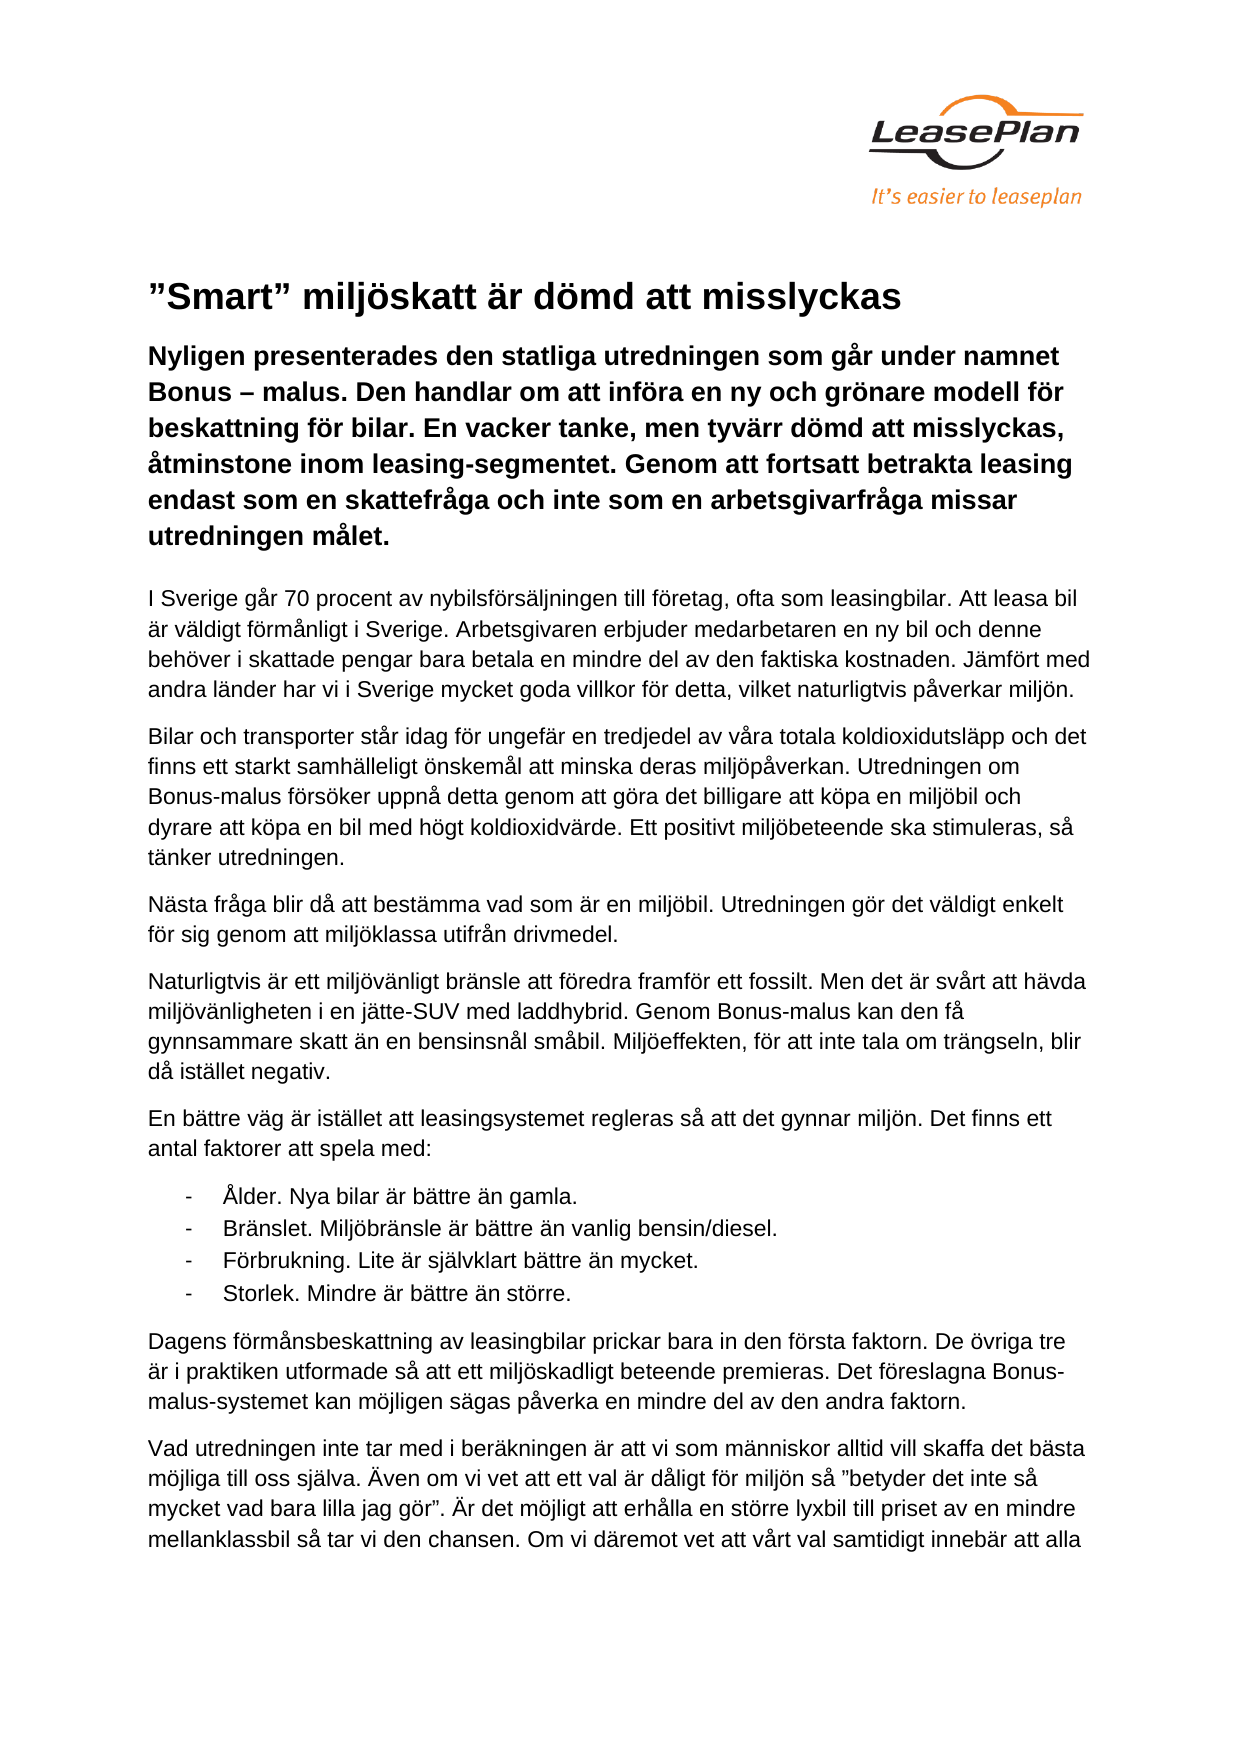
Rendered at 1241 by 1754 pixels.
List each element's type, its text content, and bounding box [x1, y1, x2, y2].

list Ålder. Nya bilar är bättre än gamla. [185, 1182, 1093, 1210]
list Förbrukning. Lite är självklart bättre än mycket. [185, 1247, 1093, 1274]
list Bränslet. Miljöbränsle är bättre än vanlig bensin/diesel. [185, 1214, 1093, 1242]
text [148, 1435, 1093, 1552]
text Bilar och transporter står idag för ungefär en tredjedel av våra totala koldioxidutsläpp och det finns ett starkt samhälleligt önskemål att minska deras miljöpåverkan. Utredningen om Bonus-malus försöker uppnå detta genom att göra det billigare att köpa en miljöbil och dyrare att köpa en bil med högt koldioxidvärde. Ett positivt miljöbeteende ska stimuleras, så tänker utredningen. [148, 723, 1093, 870]
text ”Smart” miljöskatt är dömd att misslyckas [148, 274, 1093, 317]
text Nyligen presenterades den statliga utredningen som går under namnet Bonus – malus. Den handlar om att införa en ny och grönare modell för beskattning för bilar. En vacker tanke, men tyvärr dömd att misslyckas, åtminstone inom leasing-segmentet. Genom att fortsatt betrakta leasing endast som en skattefråga och inte som en arbetsgivarfråga missar utredningen målet. I Sverige går 70 procent av nybilsförsäljningen till företag, ofta som leasingbilar. Att leasa bil är väldigt förmånligt i Sverige. Arbetsgivaren erbjuder medarbetaren en ny bil och denne behöver i skattade pengar bara betala en mindre del av den faktiska kostnaden. Jämfört med andra länder har vi i Sverige mycket goda villkor för detta, vilket naturligtvis påverkar miljön. [148, 340, 1093, 702]
picture [797, 23, 1155, 275]
text En bättre väg är istället att leasingsystemet regleras så att det gynnar miljön. Det finns ett antal faktorer att spela med: [148, 1105, 1093, 1162]
text Naturligtvis är ett miljövänligt bränsle att föredra framför ett fossilt. Men det är svårt att hävda miljövänligheten i en jätte-SUV med laddhybrid. Genom Bonus-malus kan den få gynnsammare skatt än en bensinsnål småbil. Miljöeffekten, för att inte tala om trängseln, blir då istället negativ. [148, 968, 1093, 1084]
list Storlek. Mindre är bättre än större. [185, 1279, 1093, 1307]
text Dagens förmånsbeskattning av leasingbilar prickar bara in den första faktorn. De övriga tre är i praktiken utformade så att ett miljöskadligt beteende premieras. Det föreslagna Bonus-malus-systemet kan möjligen sägas påverka en mindre del av den andra faktorn. [148, 1328, 1093, 1414]
text Nästa fråga blir då att bestämma vad som är en miljöbil. Utredningen gör det väldigt enkelt för sig genom att miljöklassa utifrån drivmedel. [148, 891, 1093, 947]
